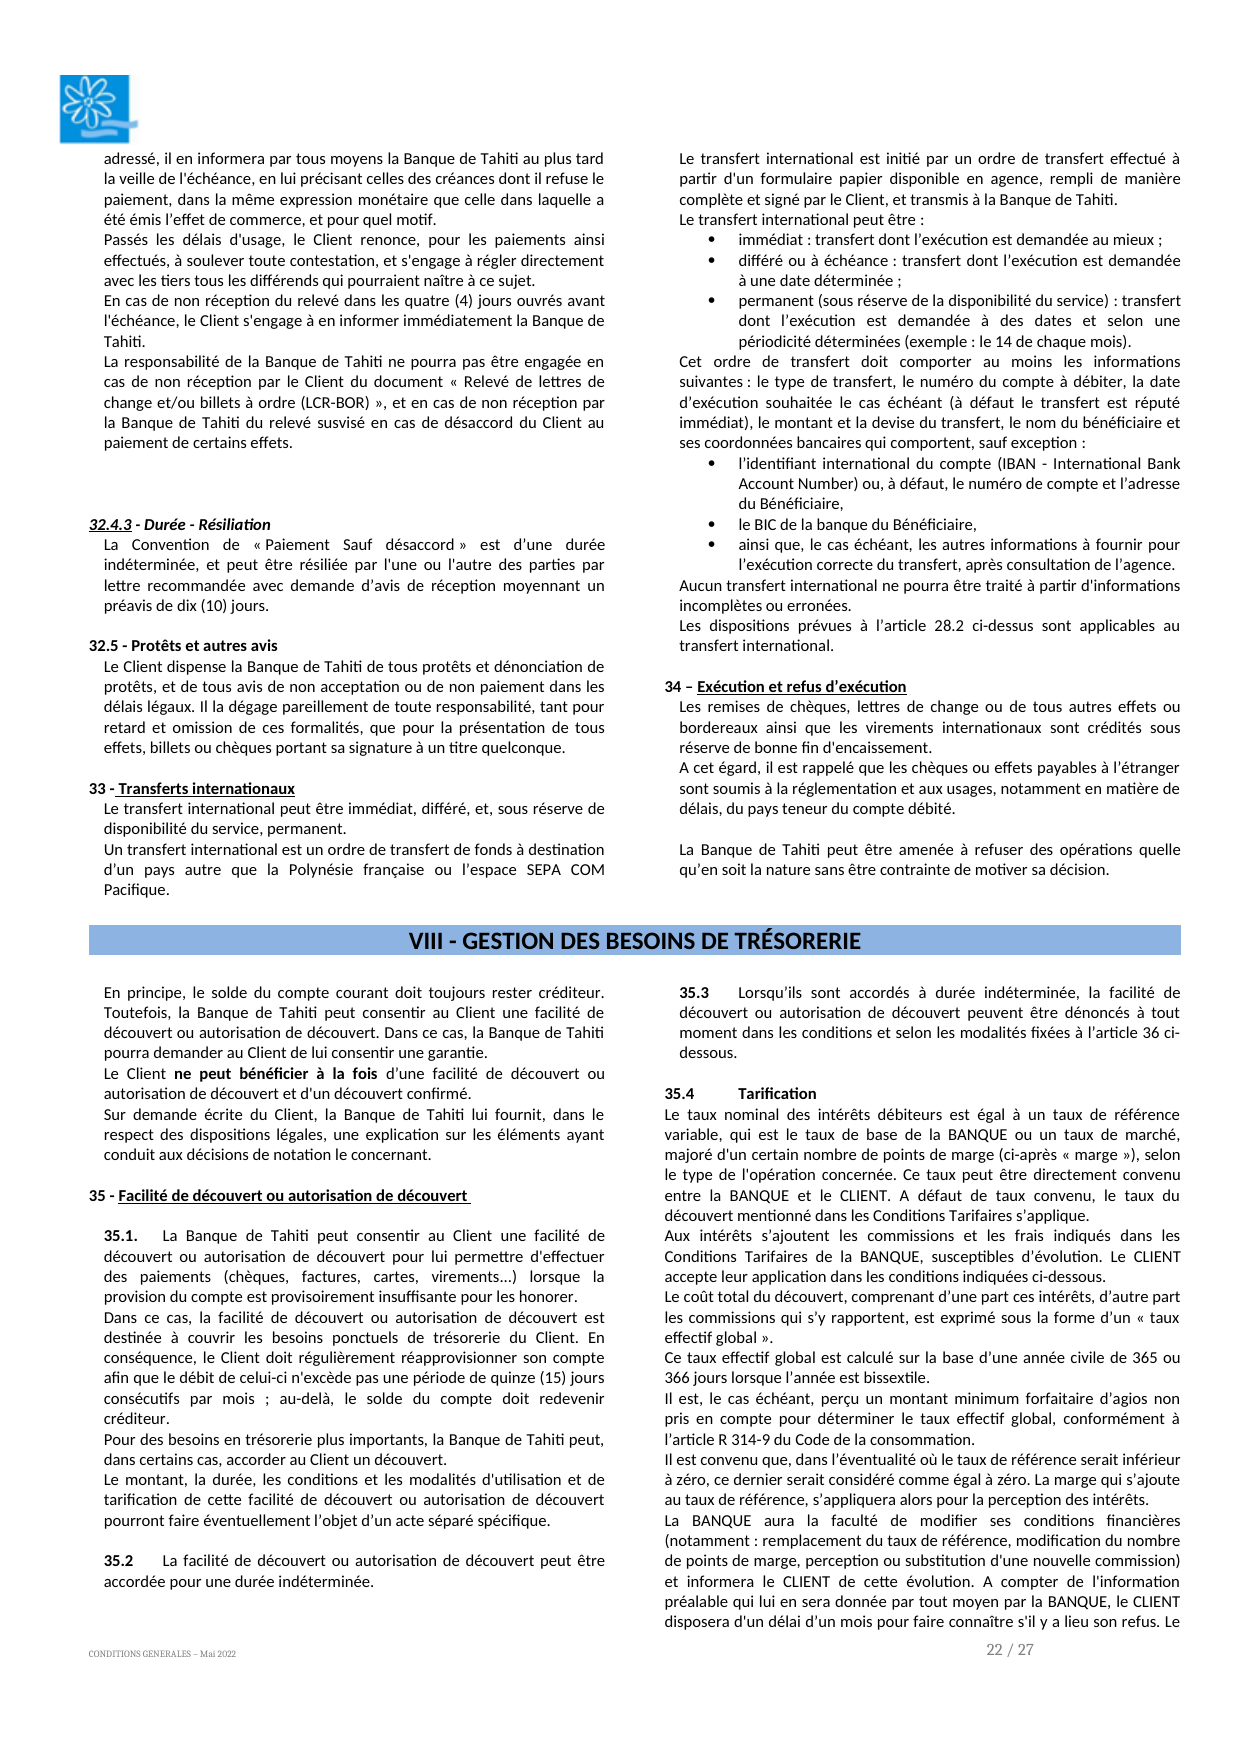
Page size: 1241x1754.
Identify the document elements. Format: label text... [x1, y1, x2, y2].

text Le Client ne peut bénéficier à la fois d’une facilité de découvert ou autorisation de découvert et d'un découvert confirmé. [103, 1063, 605, 1104]
text 35.2 La facilité de découvert ou autorisation de découvert peut être accordée pour une durée indéterminée. [103, 1551, 605, 1591]
text 35.4 Tarification [664, 1083, 1181, 1104]
text Le Client dispense la Banque de Tahiti de tous protêts et dénonciation de protêts, et de tous avis de non acceptation ou de non paiement dans les délais légaux. Il la dégage pareillement de toute responsabilité, tant pour retard et omission de ces formalités, que pour la présentation de tous effets, billets ou chèques portant sa signature à un titre quelconque. [103, 656, 605, 758]
text 33 - Transferts internationaux [89, 778, 605, 798]
text En principe, le solde du compte courant doit toujours rester créditeur. Toutefois, la Banque de Tahiti peut consentir au Client une facilité de découvert ou autorisation de découvert. Dans ce cas, la Banque de Tahiti pourra demander au Client de lui consentir une garantie. [103, 982, 605, 1063]
text Le transfert international peut être immédiat, différé, et, sous réserve de disponibilité du service, permanent. [103, 798, 605, 839]
text Ce taux effectif global est calculé sur la base d’une année civile de 365 ou 366 jours lorsque l’année est bissextile. [664, 1347, 1181, 1388]
text 32.5 - Protêts et autres avis [89, 636, 605, 656]
text Dans ce cas, la facilité de découvert ou autorisation de découvert est destinée à couvrir les besoins ponctuels de trésorerie du Client. En conséquence, le Client doit régulièrement réapprovisionner son compte afin que le débit de celui-ci n'excède pas une période de quinze (15) jours consécutifs par mois ; au-delà, le solde du compte doit redevenir créditeur. [103, 1307, 605, 1429]
list différé ou à échéance : transfert dont l’exécution est demandée à une date déterminée ; [709, 250, 1181, 290]
text Un transfert international est un ordre de transfert de fonds à destination d’un pays autre que la Polynésie française ou l’espace SEPA COM Pacifique. [103, 839, 605, 900]
picture [59, 75, 142, 149]
text Le transfert international peut être : [679, 209, 1181, 229]
text Les remises de chèques, lettres de change ou de tous autres effets ou bordereaux ainsi que les virements internationaux sont crédités sous réserve de bonne fin d'encaissement. [679, 697, 1181, 758]
list permanent (sous réserve de la disponibilité du service) : transfert dont l’exécution est demandée à des dates et selon une périodicité déterminées (exemple : le 14 de chaque mois). [709, 290, 1181, 351]
text Aucun transfert international ne pourra être traité à partir d'informations incomplètes ou erronées. [679, 575, 1181, 615]
text VIII - GESTION DES BESOINS DE TRÉSORERIE [89, 925, 1181, 955]
text 35.1. La Banque de Tahiti peut consentir au Client une facilité de découvert ou autorisation de découvert pour lui permettre d'effectuer des paiements (chèques, factures, cartes, virements...) lorsque la provision du compte est provisoirement insuffisante pour les honorer. [103, 1226, 605, 1307]
text Il est, le cas échéant, perçu un montant minimum forfaitaire d’agios non pris en compte pour déterminer le taux effectif global, conformément à l’article R 314-9 du Code de la consommation. [664, 1388, 1181, 1449]
text La responsabilité de la Banque de Tahiti ne pourra pas être engagée en cas de non réception par le Client du document « Relevé de lettres de change et/ou billets à ordre (LCR-BOR) », et en cas de non réception par la Banque de Tahiti du relevé susvisé en cas de désaccord du Client au paiement de certains effets. [103, 351, 605, 453]
text La Banque de Tahiti peut être amenée à refuser des opérations quelle qu’en soit la nature sans être contrainte de motiver sa décision. [679, 839, 1181, 879]
text La Convention de « Paiement Sauf désaccord » est d’une durée indéterminée, et peut être résiliée par l'une ou l'autre des parties par lettre recommandée avec demande d’avis de réception moyennant un préavis de dix (10) jours. [103, 534, 605, 615]
text Cet ordre de transfert doit comporter au moins les informations suivantes : le type de transfert, le numéro du compte à débiter, la date d’exécution souhaitée le cas échéant (à défaut le transfert est réputé immédiat), le montant et la devise du transfert, le nom du bénéficiaire et ses coordonnées bancaires qui comportent, sauf exception : [679, 351, 1181, 453]
text Sur demande écrite du Client, la Banque de Tahiti lui fournit, dans le respect des dispositions légales, une explication sur les éléments ayant conduit aux décisions de notation le concernant. [103, 1104, 605, 1165]
list l’identifiant international du compte (IBAN - International Bank Account Number) ou, à défaut, le numéro de compte et l’adresse du Bénéficiaire, [709, 453, 1181, 514]
text En cas de non réception du relevé dans les quatre (4) jours ouvrés avant l'échéance, le Client s'engage à en informer immédiatement la Banque de Tahiti. [103, 290, 605, 351]
text Passés les délais d'usage, le Client renonce, pour les paiements ainsi effectués, à soulever toute contestation, et s'engage à régler directement avec les tiers tous les différends qui pourraient naître à ce sujet. [103, 229, 605, 290]
text 35 - Facilité de découvert ou autorisation de découvert [89, 1185, 605, 1205]
text A cet égard, il est rappelé que les chèques ou effets payables à l’étranger sont soumis à la réglementation et aux usages, notamment en matière de délais, du pays teneur du compte débité. [679, 758, 1181, 818]
text 34 – Exécution et refus d’exécution [664, 676, 1181, 697]
list immédiat : transfert dont l’exécution est demandée au mieux ; [709, 229, 1181, 250]
text Les dispositions prévues à l’article 28.2 ci-dessus sont applicables au transfert international. [679, 615, 1181, 656]
text Aux intérêts s’ajoutent les commissions et les frais indiqués dans les Conditions Tarifaires de la BANQUE, susceptibles d’évolution. Le CLIENT accepte leur application dans les conditions indiquées ci-dessous. [664, 1226, 1181, 1287]
text Pour des besoins en trésorerie plus importants, la Banque de Tahiti peut, dans certains cas, accorder au Client un découvert. [103, 1429, 605, 1469]
list le BIC de la banque du Bénéficiaire, [709, 514, 1181, 534]
text Il est convenu que, dans l’éventualité où le taux de référence serait inférieur à zéro, ce dernier serait considéré comme égal à zéro. La marge qui s’ajoute au taux de référence, s’appliquera alors pour la perception des intérêts. [664, 1449, 1181, 1510]
text Le montant, la durée, les conditions et les modalités d'utilisation et de tarification de cette facilité de découvert ou autorisation de découvert pourront faire éventuellement l’objet d’un acte séparé spécifique. [103, 1469, 605, 1530]
list ainsi que, le cas échéant, les autres informations à fournir pour l’exécution correcte du transfert, après consultation de l’agence. [709, 534, 1181, 575]
text Le transfert international est initié par un ordre de transfert effectué à partir d'un formulaire papier disponible en agence, rempli de manière complète et signé par le Client, et transmis à la Banque de Tahiti. [679, 148, 1181, 209]
text Le coût total du découvert, comprenant d’une part ces intérêts, d’autre part les commissions qui s’y rapportent, est exprimé sous la forme d’un « taux effectif global ». [664, 1287, 1181, 1347]
text 32.4.3 - Durée - Résiliation [89, 514, 605, 534]
text Le taux nominal des intérêts débiteurs est égal à un taux de référence variable, qui est le taux de base de la BANQUE ou un taux de marché, majoré d'un certain nombre de points de marge (ci-après « marge »), selon le type de l'opération concernée. Ce taux peut être directement convenu entre la BANQUE et le CLIENT. A défaut de taux convenu, le taux du découvert mentionné dans les Conditions Tarifaires s’applique. [664, 1104, 1181, 1226]
text 35.3 Lorsqu’ils sont accordés à durée indéterminée, la facilité de découvert ou autorisation de découvert peuvent être dénoncés à tout moment dans les conditions et selon les modalités fixées à l’article 36 ci-dessous. [679, 982, 1181, 1063]
